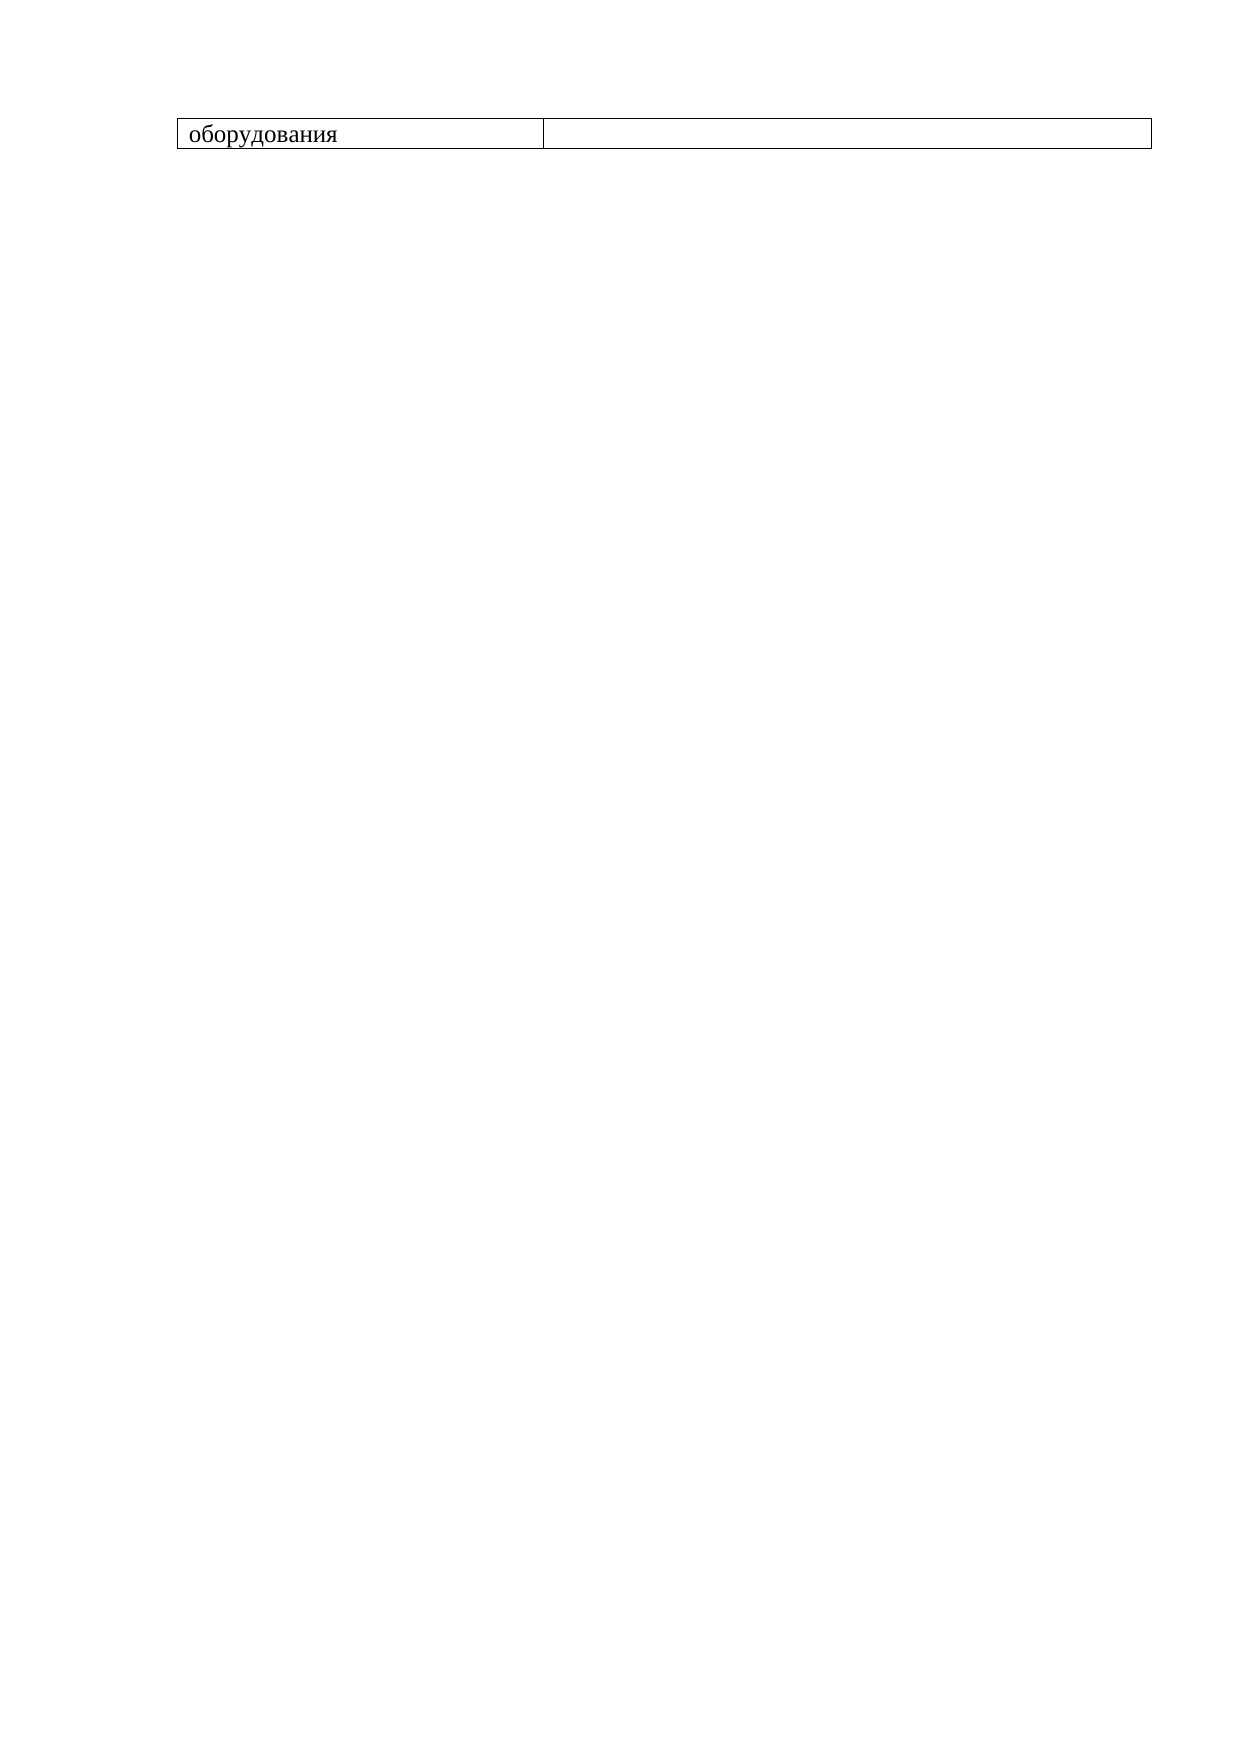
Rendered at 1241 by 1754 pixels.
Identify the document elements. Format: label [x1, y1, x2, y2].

table_cell [544, 119, 1151, 148]
table_cell [178, 119, 543, 148]
